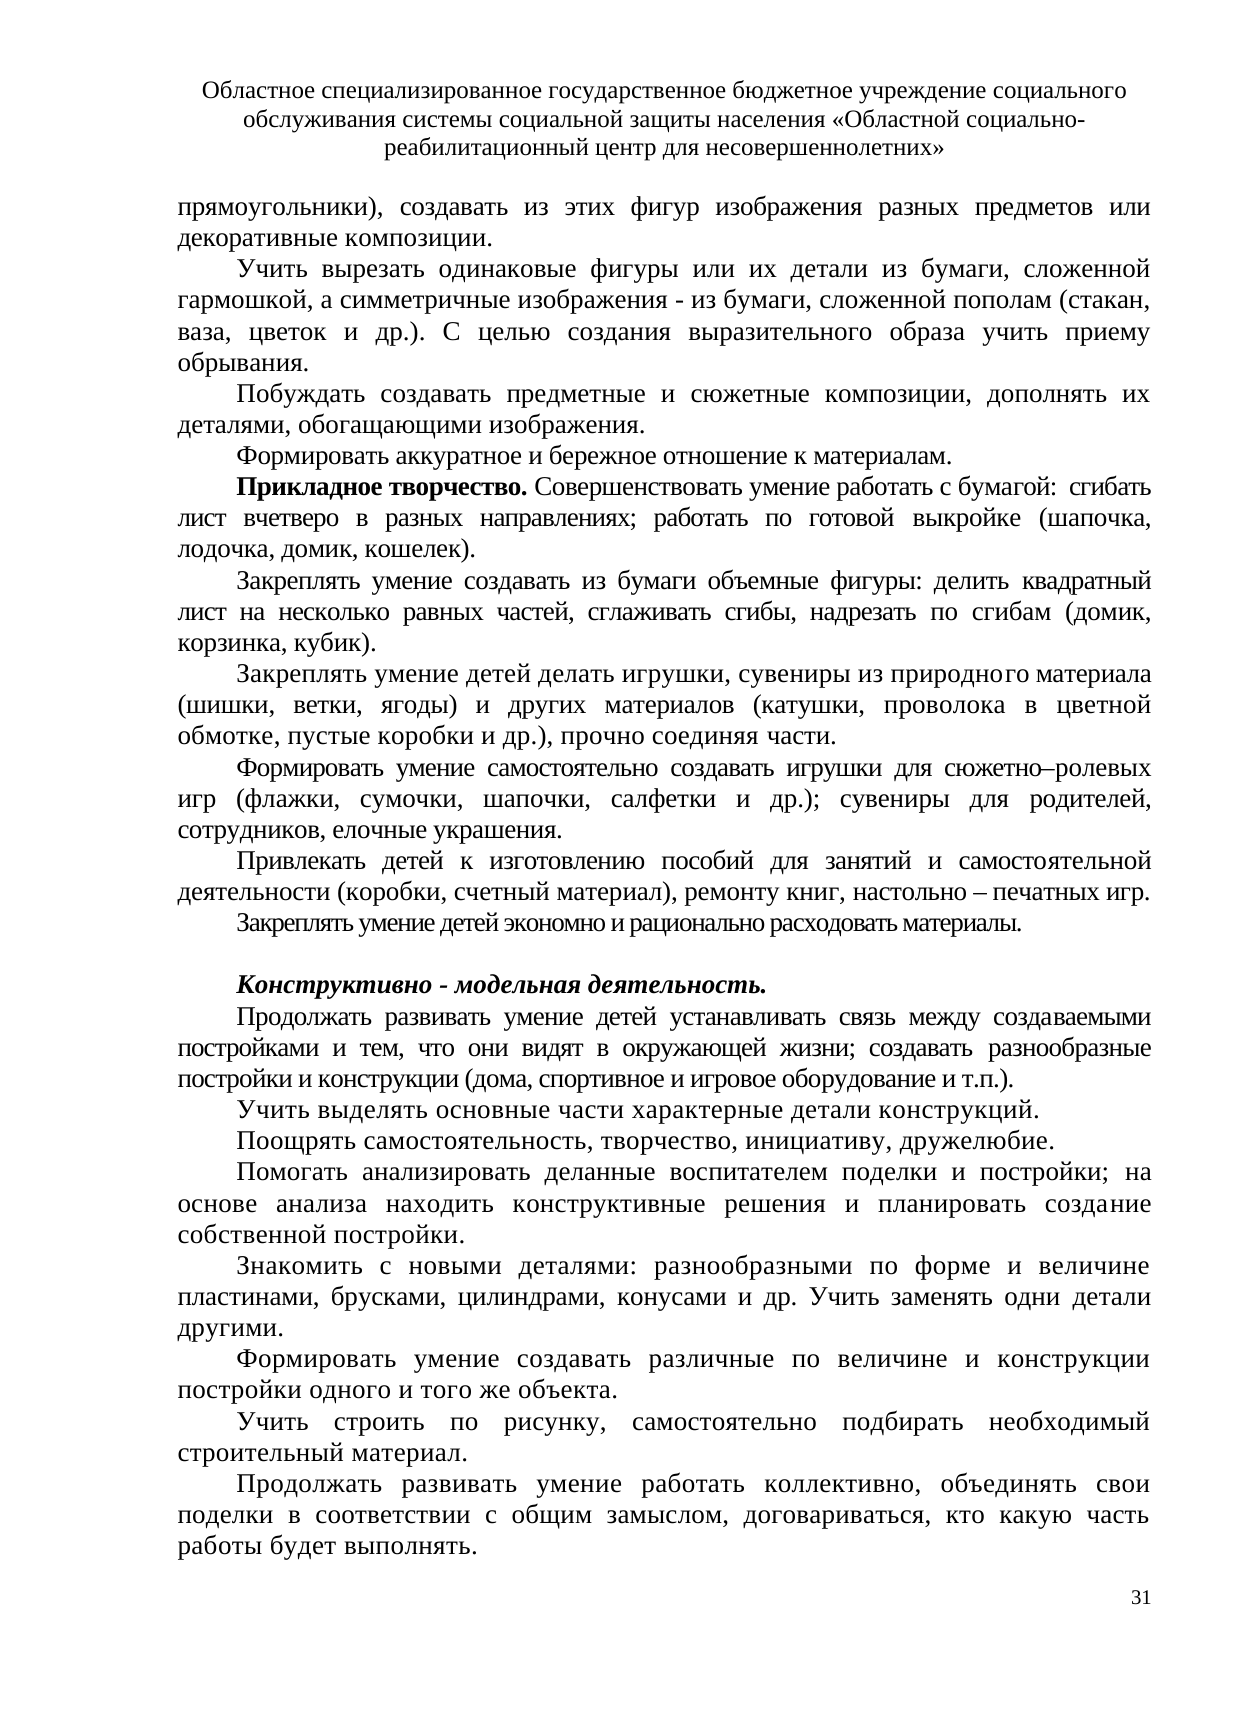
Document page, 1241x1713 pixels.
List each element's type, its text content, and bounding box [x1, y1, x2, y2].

text Закреплять умение создавать из бумаги объемные фигуры: делить квадратный лист на несколько равных частей, сглаживать сгибы, надрезать по сгибам (домик, корзинка, кубик). [177, 564, 1152, 657]
text Учить выделять основные части характерные детали конструкций. [177, 1093, 1152, 1124]
text Привлекать детей к изготовлению пособий для занятий и самостоятельной деятельности (коробки, счетный материал), ремонту книг, настольно – печатных игр. [177, 844, 1152, 906]
text Формировать умение создавать различные по величине и конструкции постройки одного и того же объекта. [177, 1342, 1152, 1405]
text Помогать анализировать деланные воспитателем поделки и постройки; на основе анализа находить конструктивные решения и планировать создание собственной постройки. [177, 1156, 1152, 1249]
text Учить вырезать одинаковые фигуры или их детали из бумаги, сложенной гармошкой, а симметричные изображения - из бумаги, сложенной пополам (стакан, ваза, цветок и др.). С целью создания выразительного образа учить приему обрывания. [177, 252, 1152, 377]
text Конструктивно - модельная деятельность. [177, 969, 1152, 1000]
text Формировать аккуратное и бережное отношение к материалам. [177, 439, 1152, 470]
text Учить строить по рисунку, самостоятельно подбирать необходимый строительный материал. [177, 1405, 1152, 1467]
text Прикладное творчество. Совершенствовать умение работать с бумагой: сгибать лист вчетверо в разных направлениях; работать по готовой выкройке (шапочка, лодочка, домик, кошелек). [177, 470, 1152, 564]
text Побуждать создавать предметные и сюжетные композиции, дополнять их деталями, обогащающими изображения. [177, 377, 1152, 439]
text Поощрять самостоятельность, творчество, инициативу, дружелюбие. [177, 1124, 1152, 1156]
text Продолжать развивать умение детей устанавливать связь между создаваемыми постройками и тем, что они видят в окружающей жизни; создавать разнообразные постройки и конструкции (дома, спортивное и игровое оборудование и т.п.). [177, 1000, 1152, 1093]
text Знакомить с новыми деталями: разнообразными по форме и величине пластинами, брусками, цилиндрами, конусами и др. Учить заменять одни детали другими. [177, 1249, 1152, 1342]
text Формировать умение самостоятельно создавать игрушки для сюжетно–ролевых игр (флажки, сумочки, шапочки, салфетки и др.); сувениры для родителей, сотрудников, елочные украшения. [177, 751, 1152, 844]
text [177, 190, 1152, 252]
text Закреплять умение детей делать игрушки, сувениры из природного материала (шишки, ветки, ягоды) и других материалов (катушки, проволока в цветной обмотке, пустые коробки и др.), прочно соединяя части. [177, 657, 1152, 751]
text Продолжать развивать умение работать коллективно, объединять свои поделки в соответствии с общим замыслом, договариваться, кто какую часть работы будет выполнять. [177, 1467, 1152, 1560]
text Закреплять умение детей экономно и рационально расходовать материалы. [177, 906, 1152, 937]
